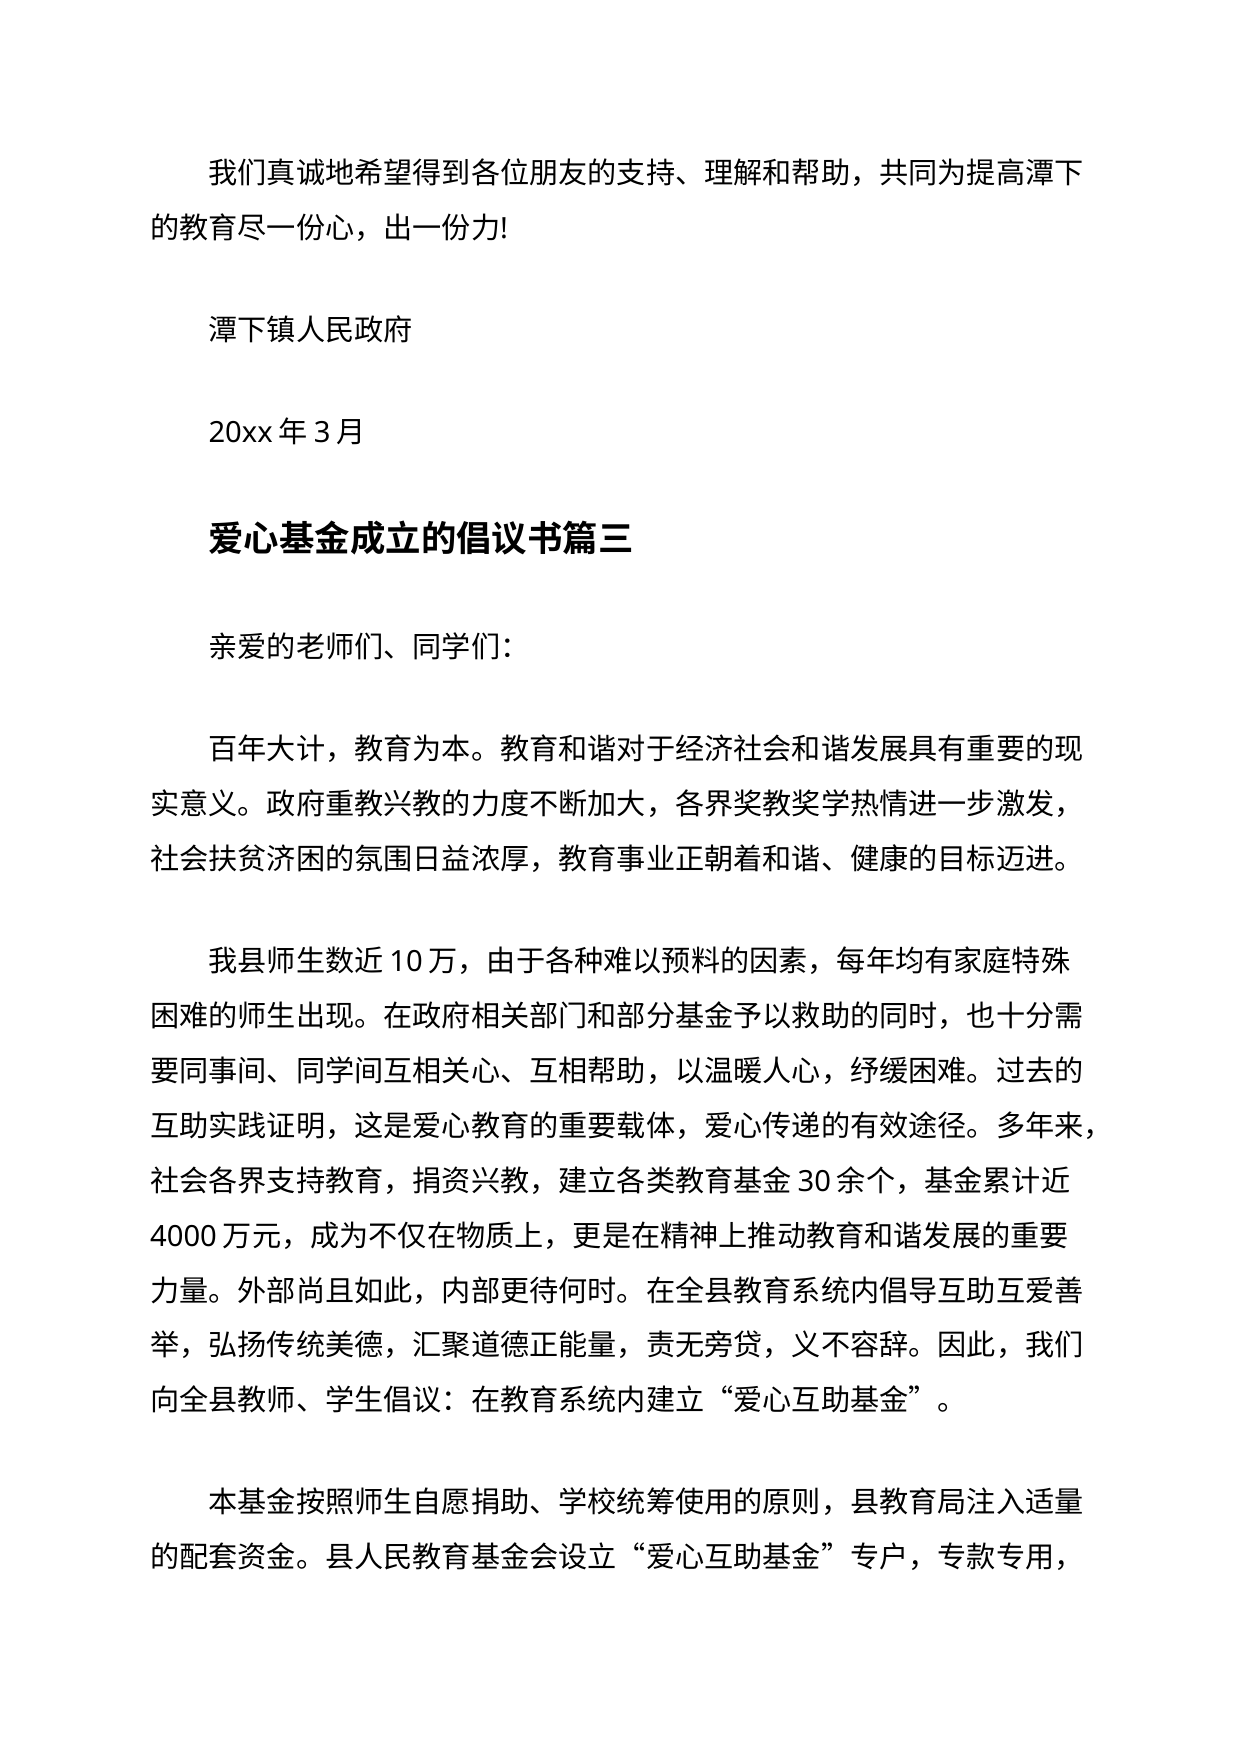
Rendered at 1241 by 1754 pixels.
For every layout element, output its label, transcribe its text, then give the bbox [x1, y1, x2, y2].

text 我们真诚地希望得到各位朋友的支持、理解和帮助，共同为提高潭下的教育尽一份心，出一份力! [150, 150, 1090, 247]
text 我县师生数近10万，由于各种难以预料的因素，每年均有家庭特殊困难的师生出现。在政府相关部门和部分基金予以救助的同时，也十分需要同事间、同学间互相关心、互相帮助，以温暖人心，纾缓困难。过去的互助实践证明，这是爱心教育的重要载体，爱心传递的有效途径。多年来，社会各界支持教育，捐资兴教，建立各类教育基金30余个，基金累计近4000万元，成为不仅在物质上，更是在精神上推动教育和谐发展的重要力量。外部尚且如此，内部更待何时。在全县教育系统内倡导互助互爱善举，弘扬传统美德，汇聚道德正能量，责无旁贷，义不容辞。因此，我们向全县教师、学生倡议：在教育系统内建立“爱心互助基金”。 [150, 937, 1090, 1419]
text 百年大计，教育为本。教育和谐对于经济社会和谐发展具有重要的现实意义。政府重教兴教的力度不断加大，各界奖教奖学热情进一步激发，社会扶贫济困的氛围日益浓厚，教育事业正朝着和谐、健康的目标迈进。 [150, 726, 1090, 878]
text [150, 1479, 1090, 1576]
text 20xx年3月 [150, 409, 1090, 451]
text 亲爱的老师们、同学们： [150, 624, 1090, 666]
text 潭下镇人民政府 [150, 307, 1090, 349]
text 爱心基金成立的倡议书篇三 [150, 511, 1090, 562]
